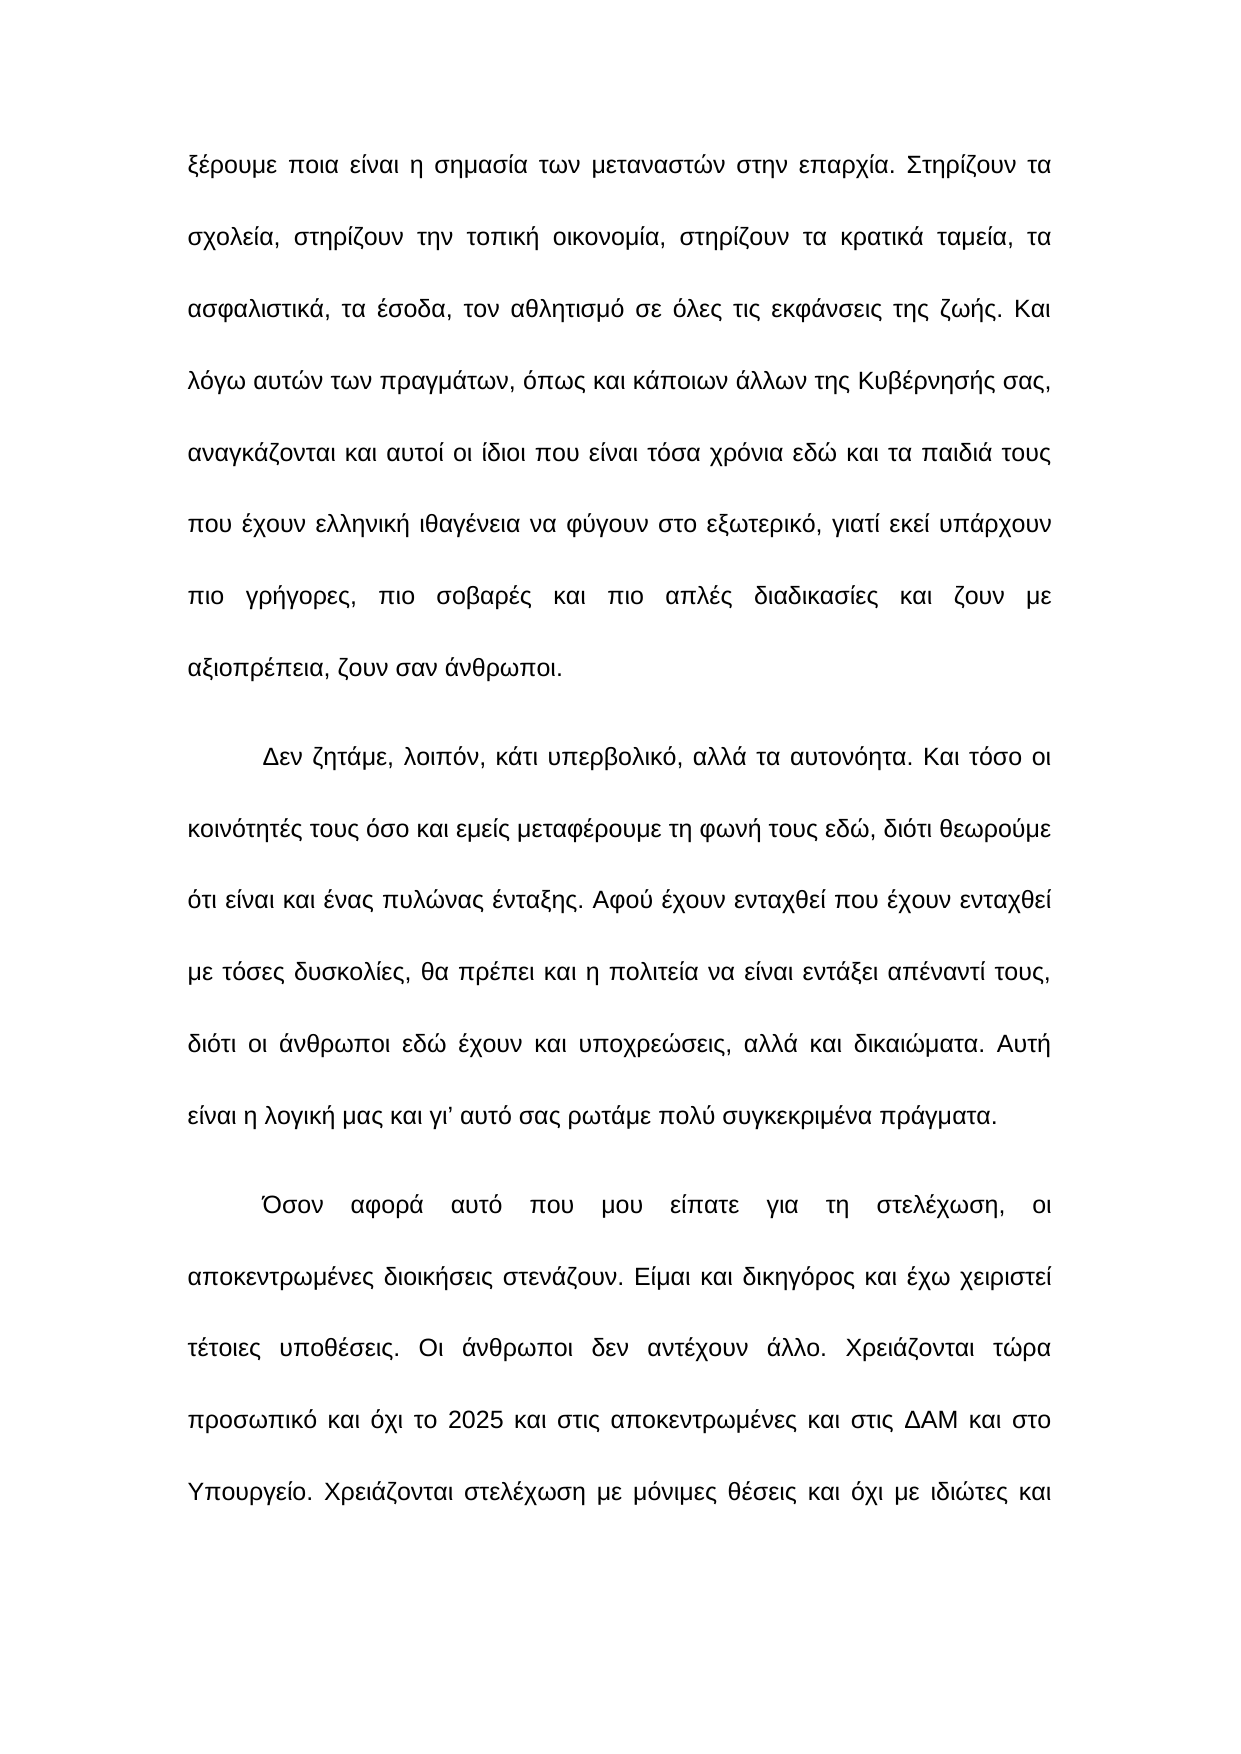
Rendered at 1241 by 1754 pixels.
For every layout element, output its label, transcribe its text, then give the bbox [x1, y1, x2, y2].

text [187, 1189, 1053, 1506]
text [187, 150, 1053, 682]
text Δεν ζητάμε, λοιπόν, κάτι υπερβολικό, αλλά τα αυτονόητα. Και τόσο οι κοινότητές τους όσο και εμείς μεταφέρουμε τη φωνή τους εδώ, διότι θεωρούμε ότι είναι και ένας πυλώνας ένταξης. Αφού έχουν ενταχθεί που έχουν ενταχθεί με τόσες δυσκολίες, θα πρέπει και η πολιτεία να είναι εντάξει απέναντί τους, διότι οι άνθρωποι εδώ έχουν και υποχρεώσεις, αλλά και δικαιώματα. Αυτή είναι η λογική μας και γι’ αυτό σας ρωτάμε πολύ συγκεκριμένα πράγματα. [187, 742, 1053, 1130]
